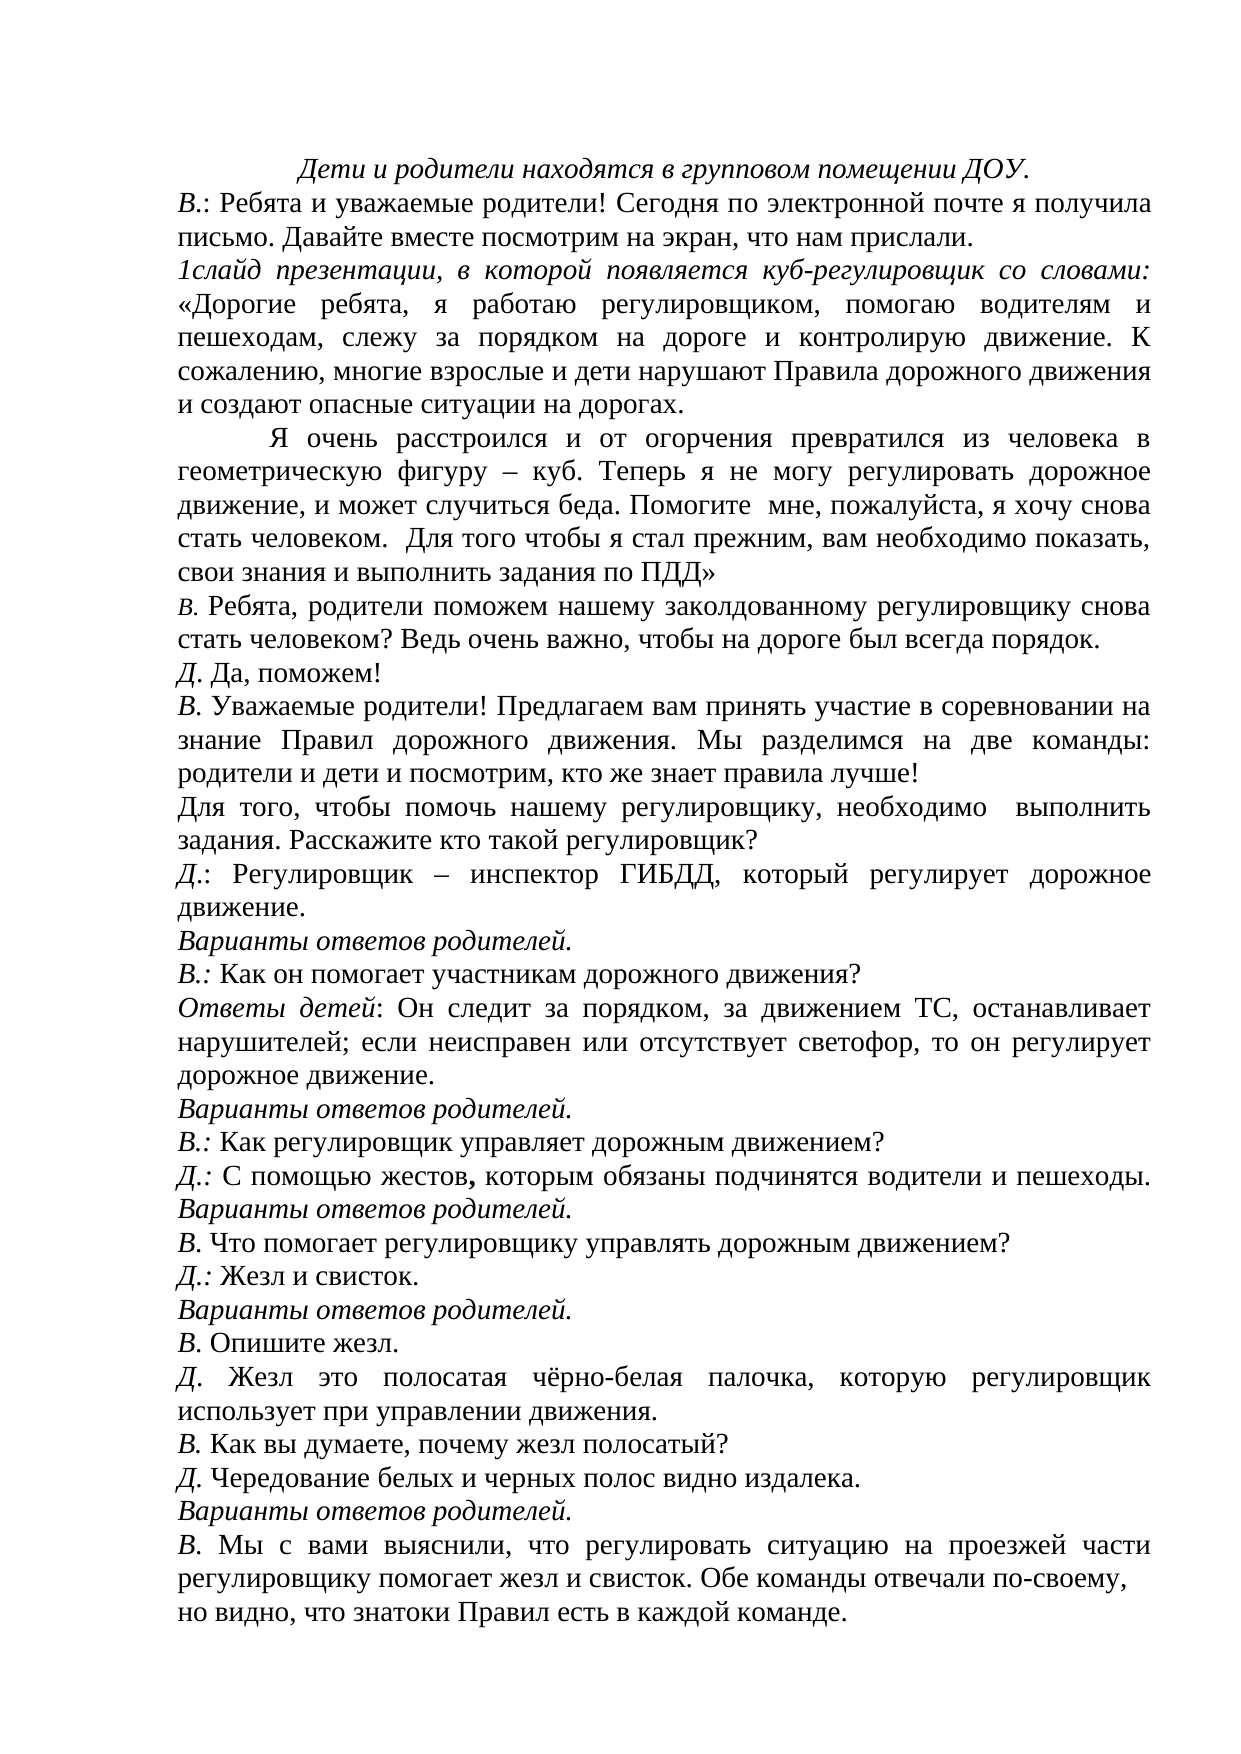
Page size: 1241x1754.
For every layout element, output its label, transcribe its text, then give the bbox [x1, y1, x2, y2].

text Ответы детей: Он следит за порядком, за движением ТС, останавливает нарушителей; если неисправен или отсутствует светофор, то он регулирует дорожное движение. [177, 990, 1152, 1091]
text Варианты ответов родителей. [177, 1292, 1152, 1326]
text Д.: С помощью жестов, которым обязаны подчинятся водители и пешеходы. Варианты ответов родителей. [177, 1158, 1152, 1225]
text Варианты ответов родителей. [177, 1091, 1152, 1124]
text но видно, что знатоки Правил есть в каждой команде. [177, 1594, 1152, 1627]
text Д.: Жезл и свисток. [177, 1258, 1152, 1292]
text В. Как вы думаете, почему жезл полосатый? [177, 1426, 1152, 1460]
text Д. Жезл это полосатая чёрно-белая палочка, которую регулировщик использует при управлении движения. [177, 1359, 1152, 1426]
text Д.: Регулировщик – инспектор ГИБДД, который регулирует дорожное движение. [177, 856, 1152, 923]
text В. Ребята, родители поможем нашему заколдованному регулировщику снова стать человеком? Ведь очень важно, чтобы на дороге был всегда порядок. [177, 588, 1152, 655]
text В.: Как он помогает участникам дорожного движения? [177, 957, 1152, 990]
text Для того, чтобы помочь нашему регулировщику, необходимо выполнить задания. Расскажите кто такой регулировщик? [177, 789, 1152, 856]
text Варианты ответов родителей. [177, 923, 1152, 957]
text В. Мы с вами выяснили, что регулировать ситуацию на проезжей части регулировщику помогает жезл и свисток. Обе команды отвечали по-своему, [177, 1527, 1152, 1594]
text 1слайд презентации, в которой появляется куб-регулировщик со словами: «Дорогие ребята, я работаю регулировщиком, помогаю водителям и пешеходам, слежу за порядком на дороге и контролирую движение. К сожалению, многие взрослые и дети нарушают Правила дорожного движения и создают опасные ситуации на дорогах. [177, 252, 1152, 420]
text В. Что помогает регулировщику управлять дорожным движением? [177, 1225, 1152, 1258]
text В. Уважаемые родители! Предлагаем вам принять участие в соревновании на знание Правил дорожного движения. Мы разделимся на две команды: родители и дети и посмотрим, кто же знает правила лучше! [177, 688, 1152, 789]
text Д. Да, поможем! [177, 655, 1152, 688]
text В.: Как регулировщик управляет дорожным движением? [177, 1124, 1152, 1158]
text Я очень расстроился и от огорчения превратился из человека в геометрическую фигуру – куб. Теперь я не могу регулировать дорожное движение, и может случиться беда. Помогите мне, пожалуйста, я хочу снова стать человеком. Для того чтобы я стал прежним, вам необходимо показать, свои знания и выполнить задания по ПДД» [177, 420, 1152, 588]
text В.: Ребята и уважаемые родители! Сегодня по электронной почте я получила письмо. Давайте вместе посмотрим на экран, что нам прислали. [177, 185, 1152, 252]
text Д. Чередование белых и черных полос видно издалека. [177, 1460, 1152, 1493]
text Дети и родители находятся в групповом помещении ДОУ. [177, 152, 1152, 185]
text Варианты ответов родителей. [177, 1493, 1152, 1527]
text В. Опишите жезл. [177, 1326, 1152, 1359]
